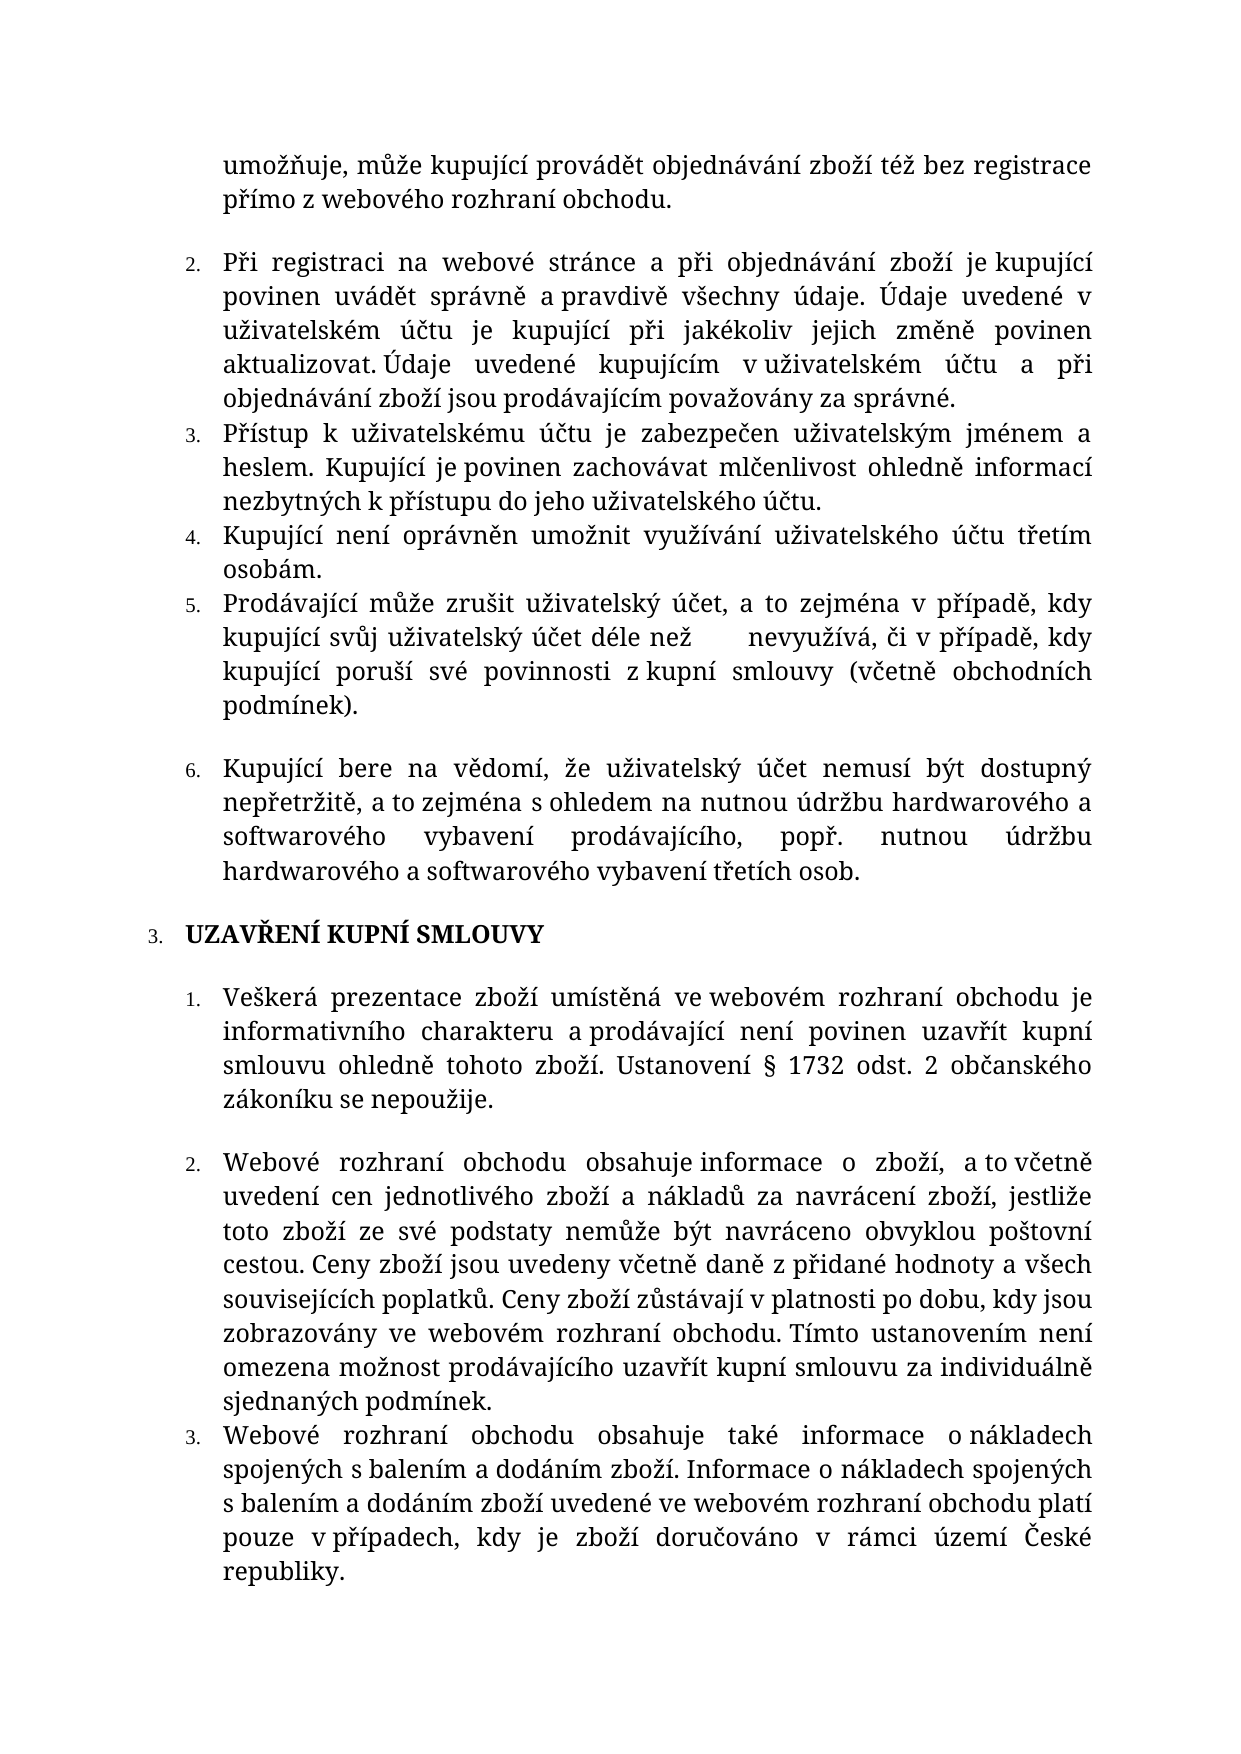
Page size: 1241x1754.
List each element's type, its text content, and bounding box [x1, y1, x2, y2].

list Veškerá prezentace zboží umístěná ve webovém rozhraní obchodu je informativního charakteru a prodávající není povinen uzavřít kupní smlouvu ohledně tohoto zboží. Ustanovení § 1732 odst. 2 občanského zákoníku se nepoužije. [185, 1135, 1093, 1271]
list Prodávající může zrušit uživatelský účet, a to zejména v případě, kdy kupující svůj uživatelský účet déle než nevyužívá, či v případě, kdy kupující poruší své povinnosti z kupní smlouvy (včetně obchodních podmínek). [185, 741, 1093, 877]
list Kupující bere na vědomí, že uživatelský účet nemusí být dostupný nepřetržitě, a to zejména s ohledem na nutnou údržbu hardwarového a softwarového vybavení prodávajícího, popř. nutnou údržbu hardwarového a softwarového vybavení třetích osob. [185, 907, 1093, 1043]
list Přístup k uživatelskému účtu je zabezpečen uživatelským jménem a heslem. Kupující je povinen zachovávat mlčenlivost ohledně informací nezbytných k přístupu do jeho uživatelského účtu. [185, 512, 1093, 615]
list Kupující není oprávněn umožnit využívání uživatelského účtu třetím osobám. [185, 644, 1093, 712]
list Webové rozhraní obchodu obsahuje informace o zboží, a to včetně uvedení cen jednotlivého zboží a nákladů za navrácení zboží, jestliže toto zboží ze své podstaty nemůže být navráceno obvyklou poštovní cestou. Ceny zboží jsou uvedeny včetně daně z přidané hodnoty a všech souvisejících poplatků. Ceny zboží zůstávají v platnosti po dobu, kdy jsou zobrazovány ve webovém rozhraní obchodu. Tímto ustanovením není omezena možnost prodávajícího uzavřít kupní smlouvu za individuálně sjednaných podmínek. [185, 1301, 1093, 1573]
list UZAVŘENÍ KUPNÍ SMLOUVY [148, 1072, 1093, 1106]
list Při registraci na webové stránce a při objednávání zboží je kupující povinen uvádět správně a pravdivě všechny údaje. Údaje uvedené v uživatelském účtu je kupující při jakékoliv jejich změně povinen aktualizovat. Údaje uvedené kupujícím v uživatelském účtu a při objednávání zboží jsou prodávajícím považovány za správné. [185, 313, 1093, 483]
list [185, 148, 1093, 284]
